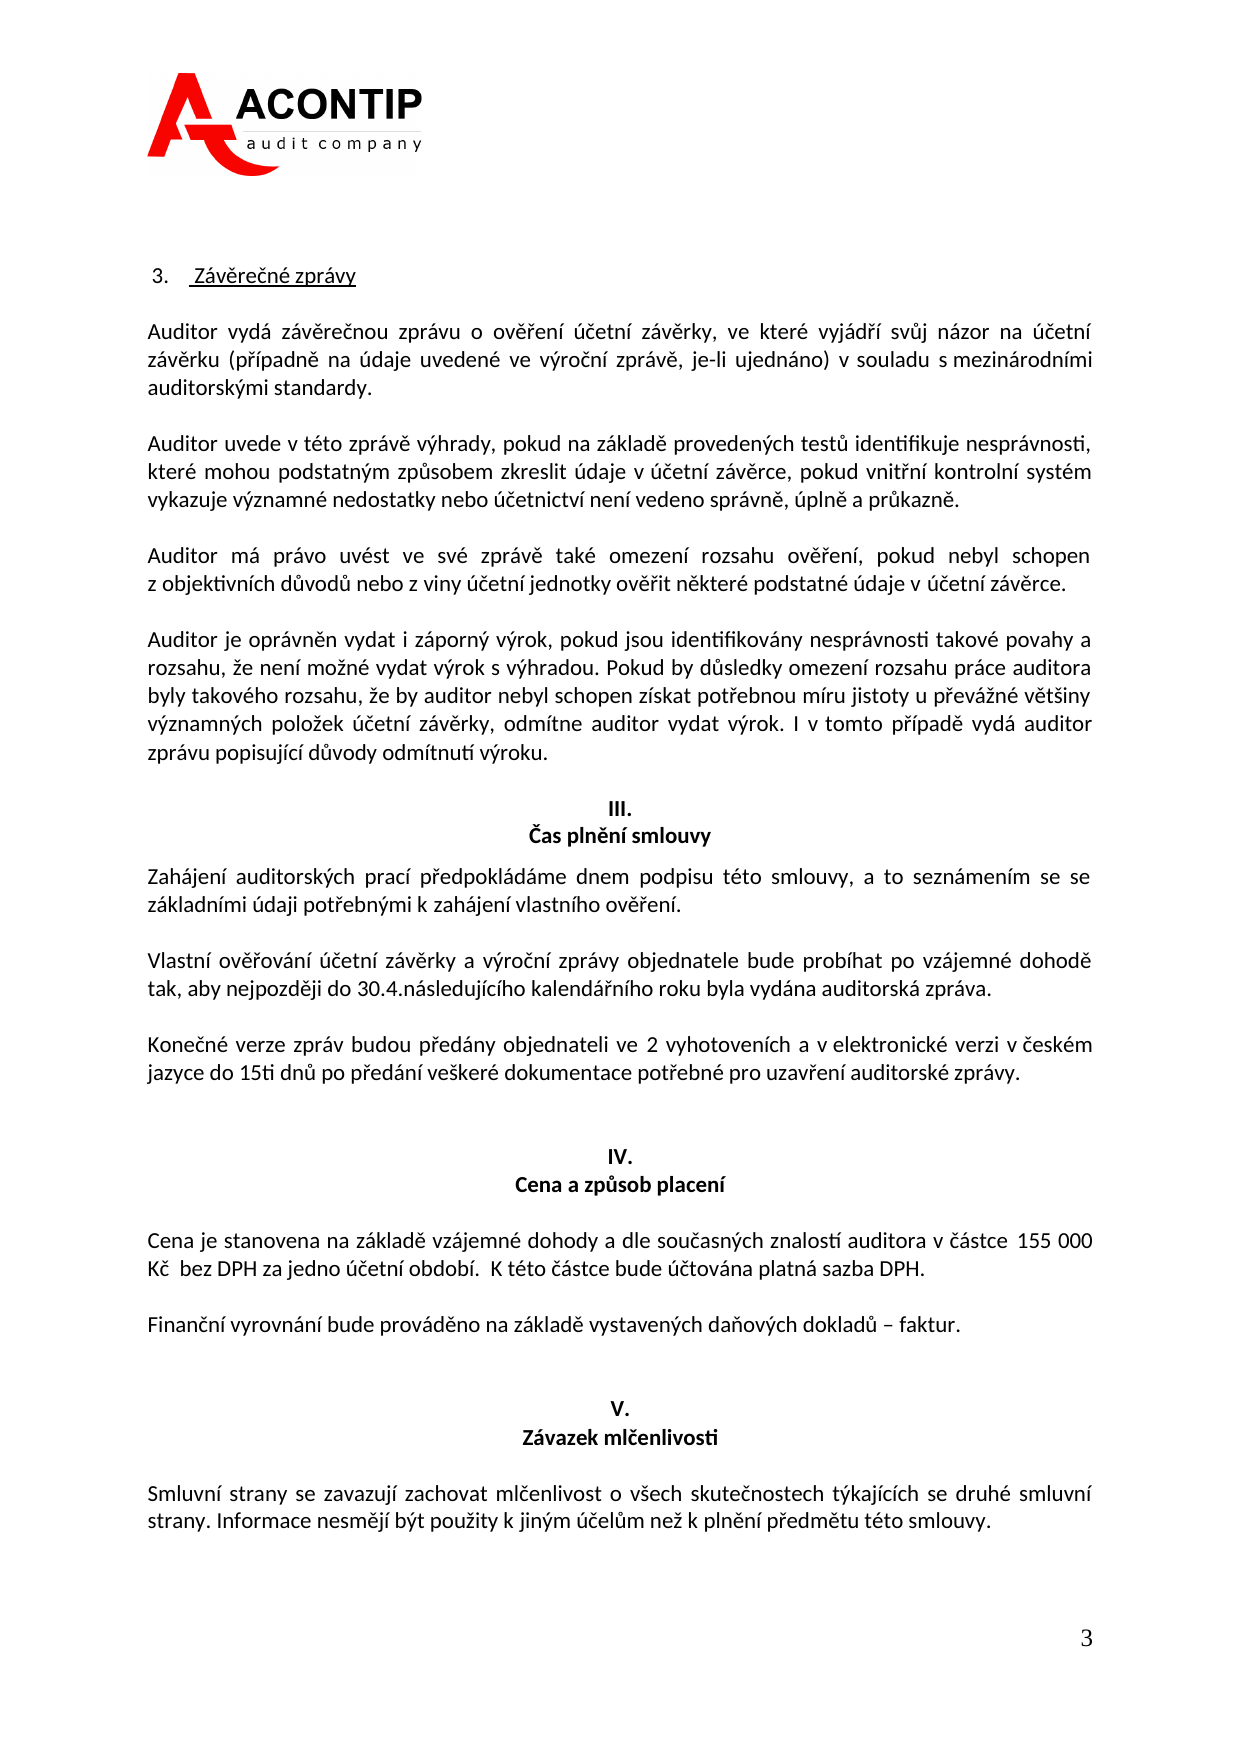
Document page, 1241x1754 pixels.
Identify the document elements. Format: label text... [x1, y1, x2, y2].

text Auditor uvede v této zprávě výhrady, pokud na základě provedených testů identifikuje nesprávnosti, které mohou podstatným způsobem zkreslit údaje v účetní závěrce, pokud vnitřní kontrolní systém vykazuje významné nedostatky nebo účetnictví není vedeno správně, úplně a průkazně. [147, 429, 1093, 513]
text Cena a způsob placení [147, 1170, 1093, 1198]
text Čas plnění smlouvy [147, 822, 1093, 850]
text Konečné verze zpráv budou předány objednateli ve 2 vyhotoveních a v elektronické verzi v českém jazyce do 15ti dnů po předání veškeré dokumentace potřebné pro uzavření auditorské zprávy. [147, 1030, 1093, 1086]
text Auditor vydá závěrečnou zprávu o ověření účetní závěrky, ve které vyjádří svůj názor na účetní závěrku (případně na údaje uvedené ve výroční zprávě, je-li ujednáno) v souladu s mezinárodními auditorskými standardy. [147, 317, 1093, 401]
text Finanční vyrovnání bude prováděno na základě vystavených daňových dokladů – faktur. [147, 1311, 1093, 1338]
text Zahájení auditorských prací předpokládáme dnem podpisu této smlouvy, a to seznámením se se základními údaji potřebnými k zahájení vlastního ověření. [147, 862, 1093, 918]
text Závazek mlčenlivosti [147, 1423, 1093, 1451]
list Cena je stanovena na základě vzájemné dohody a dle současných znalostí auditora v částce 155 000 Kč bez DPH za jedno účetní období. K této částce bude účtována platná sazba DPH. [147, 1226, 1093, 1282]
text Auditor má právo uvést ve své zprávě také omezení rozsahu ověření, pokud nebyl schopen z objektivních důvodů nebo z viny účetní jednotky ověřit některé podstatné údaje v účetní závěrce. [147, 541, 1093, 597]
picture [147, 73, 423, 176]
text III. [147, 794, 1093, 822]
text IV. [147, 1142, 1093, 1170]
list Závěrečné zprávy [151, 261, 1093, 289]
text Smluvní strany se zavazují zachovat mlčenlivost o všech skutečnostech týkajících se druhé smluvní strany. Informace nesmějí být použity k jiným účelům než k plnění předmětu této smlouvy. [147, 1479, 1093, 1535]
text Vlastní ověřování účetní závěrky a výroční zprávy objednatele bude probíhat po vzájemné dohodě tak, aby nejpozději do 30.4.následujícího kalendářního roku byla vydána auditorská zpráva. [147, 946, 1093, 1002]
text Auditor je oprávněn vydat i záporný výrok, pokud jsou identifikovány nesprávnosti takové povahy a rozsahu, že není možné vydat výrok s výhradou. Pokud by důsledky omezení rozsahu práce auditora byly takového rozsahu, že by auditor nebyl schopen získat potřebnou míru jistoty u převážné většiny významných položek účetní závěrky, odmítne auditor vydat výrok. I v tomto případě vydá auditor zprávu popisující důvody odmítnutí výroku. [147, 626, 1093, 766]
text V. [147, 1394, 1093, 1423]
